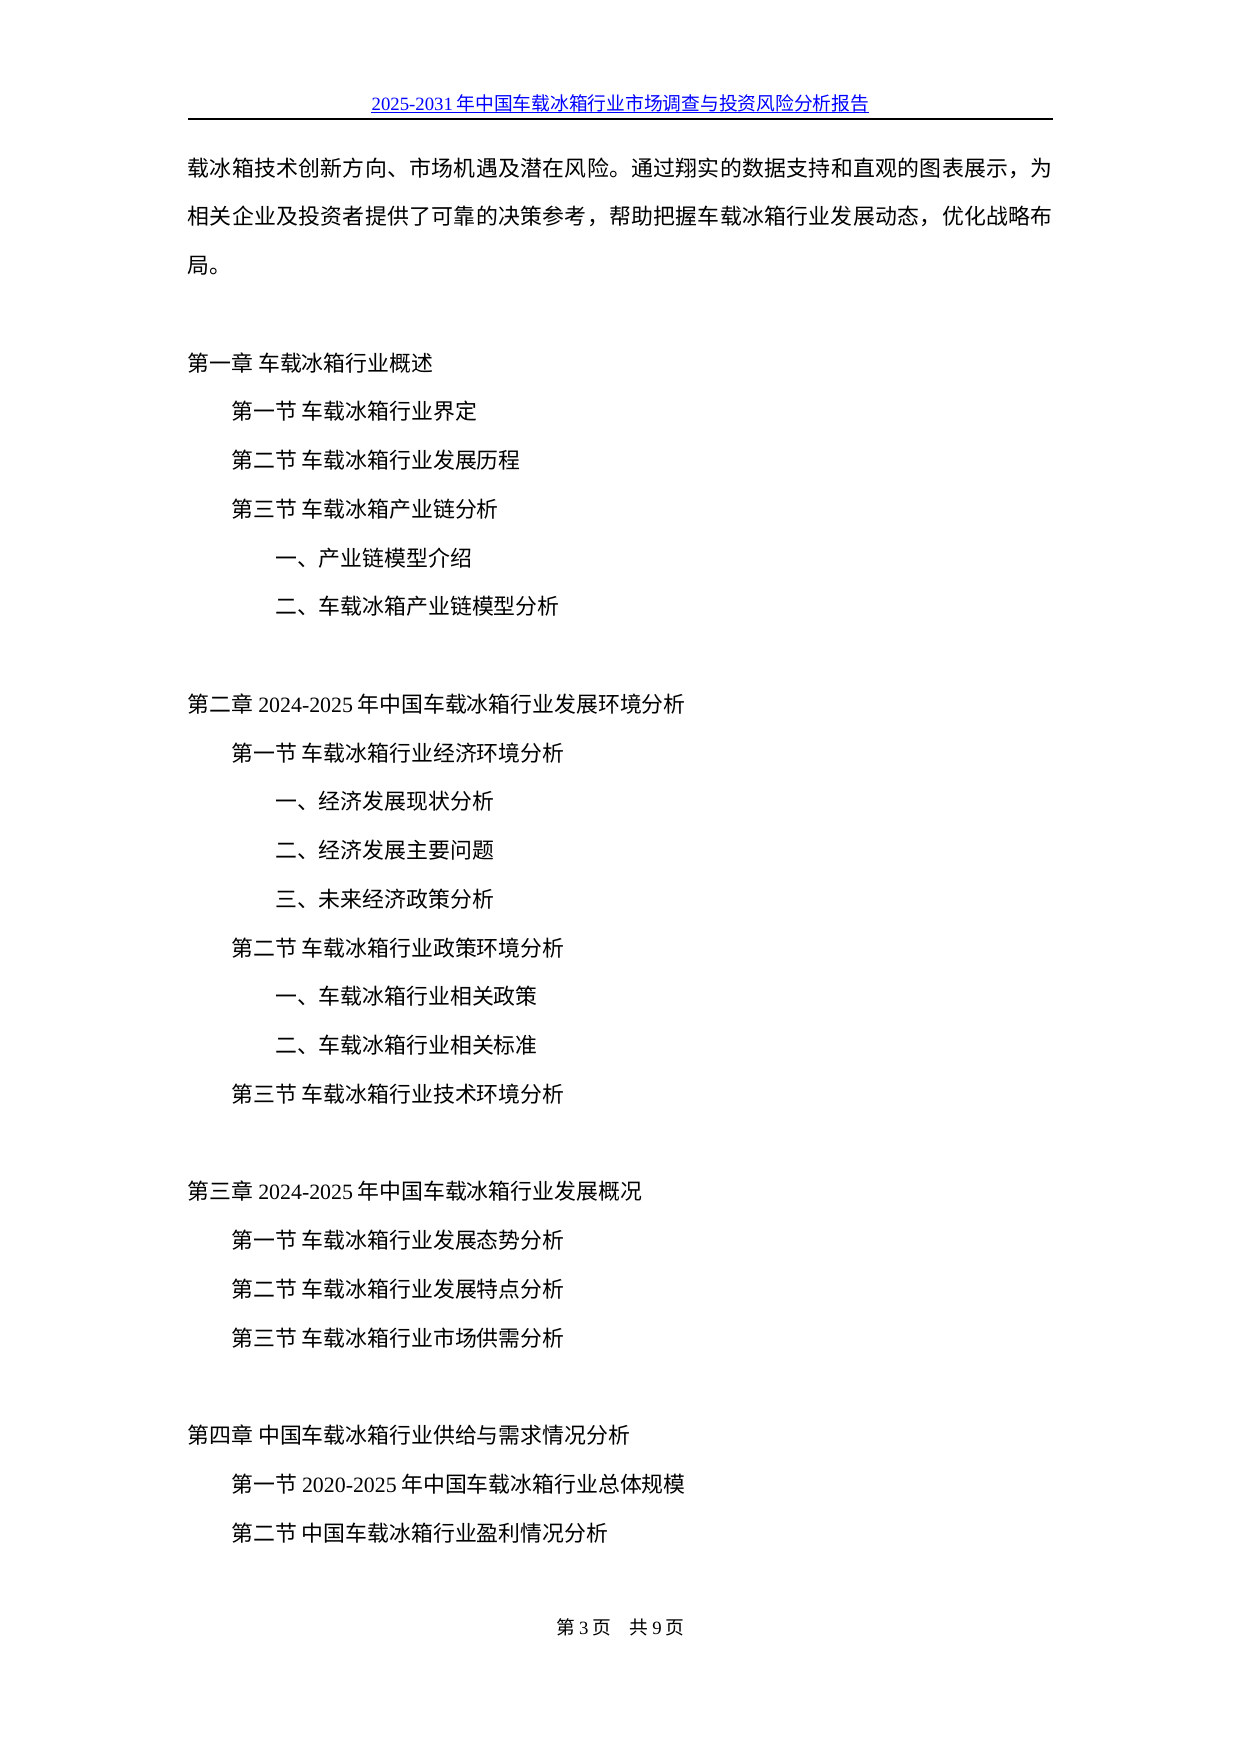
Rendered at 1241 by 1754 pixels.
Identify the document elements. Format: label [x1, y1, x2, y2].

text [187, 150, 1053, 1548]
